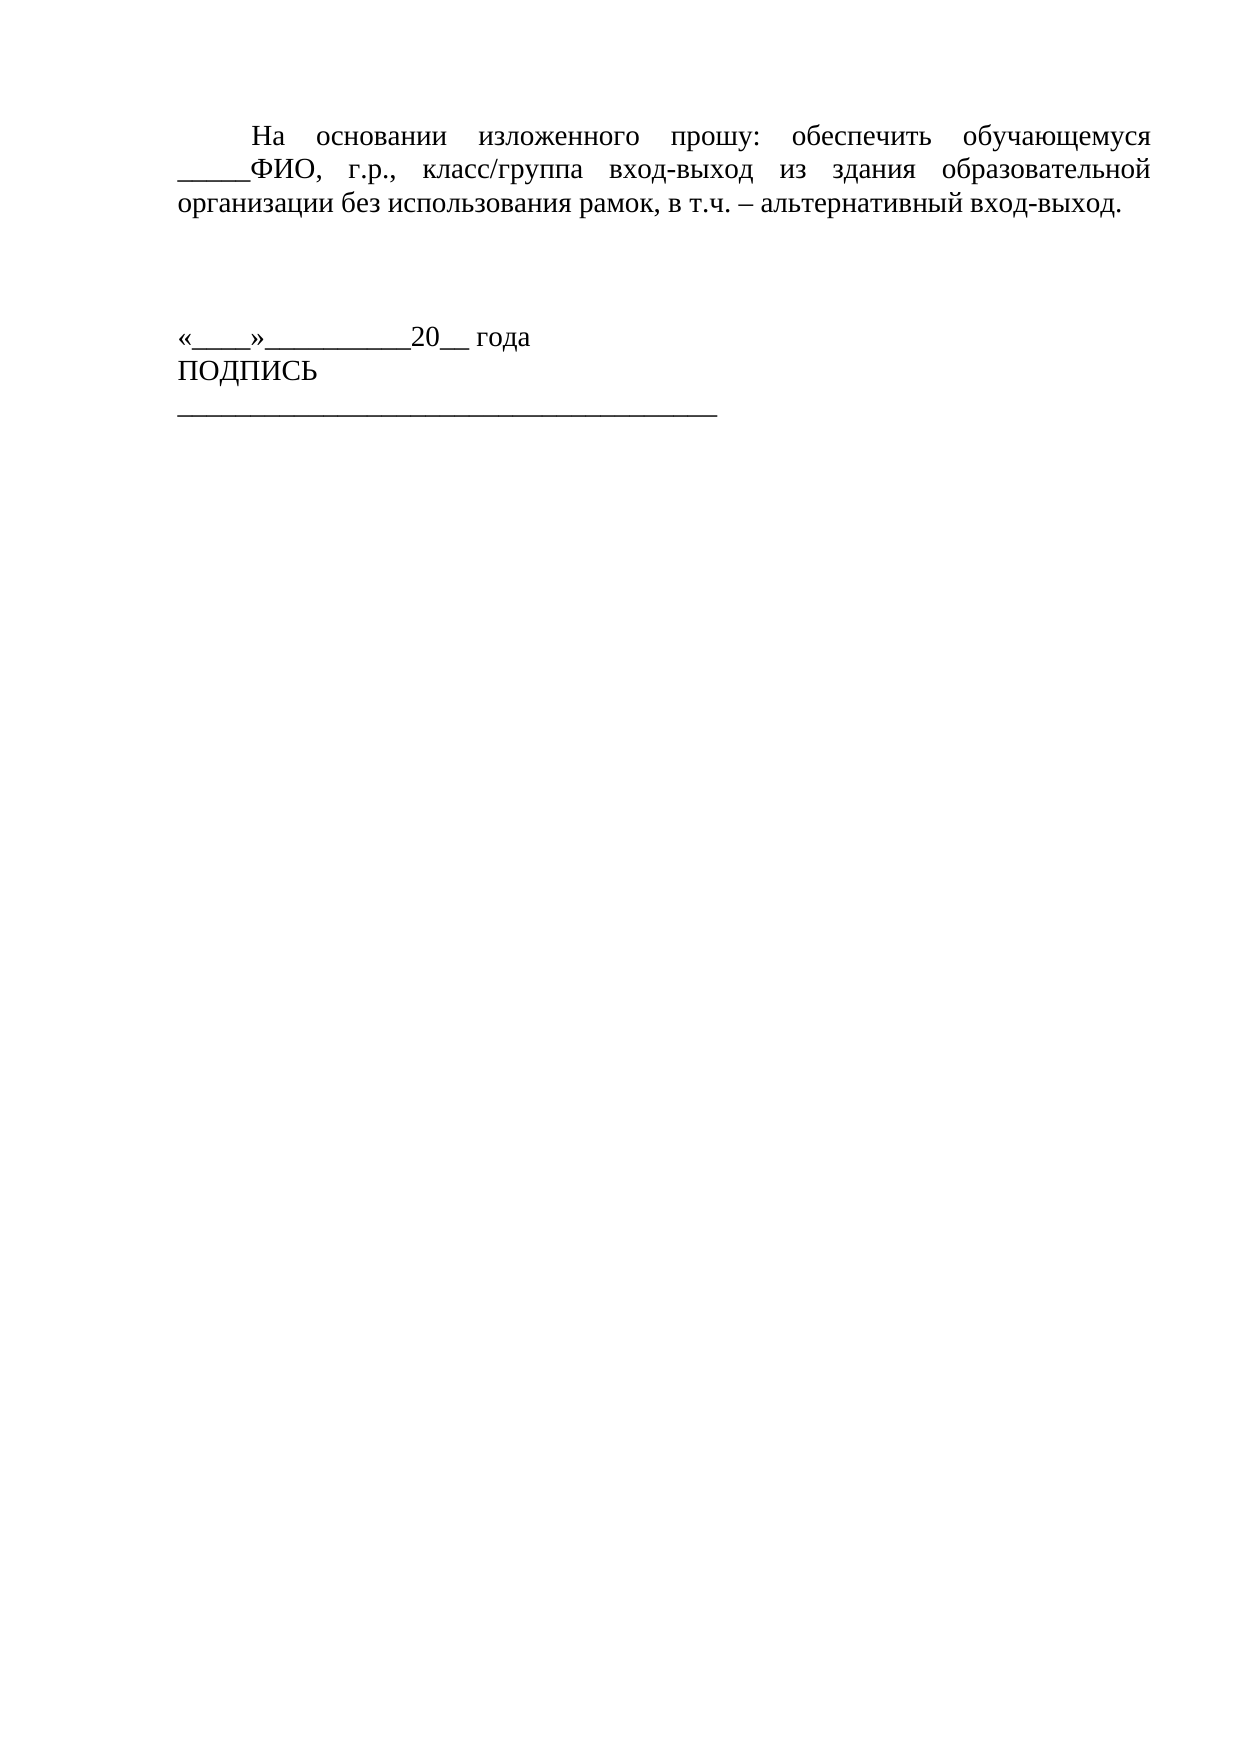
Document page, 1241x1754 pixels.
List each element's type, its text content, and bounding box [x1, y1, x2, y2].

text _____________________________________ [177, 386, 1152, 420]
text На основании изложенного прошу: обеспечить обучающемуся _____ФИО, г.р., класс/группа вход-выход из здания образовательной организации без использования рамок, в т.ч. – альтернативный вход-выход. [177, 118, 1152, 219]
text «____»__________20__ года [177, 319, 1152, 353]
text ПОДПИСЬ [177, 353, 1152, 386]
